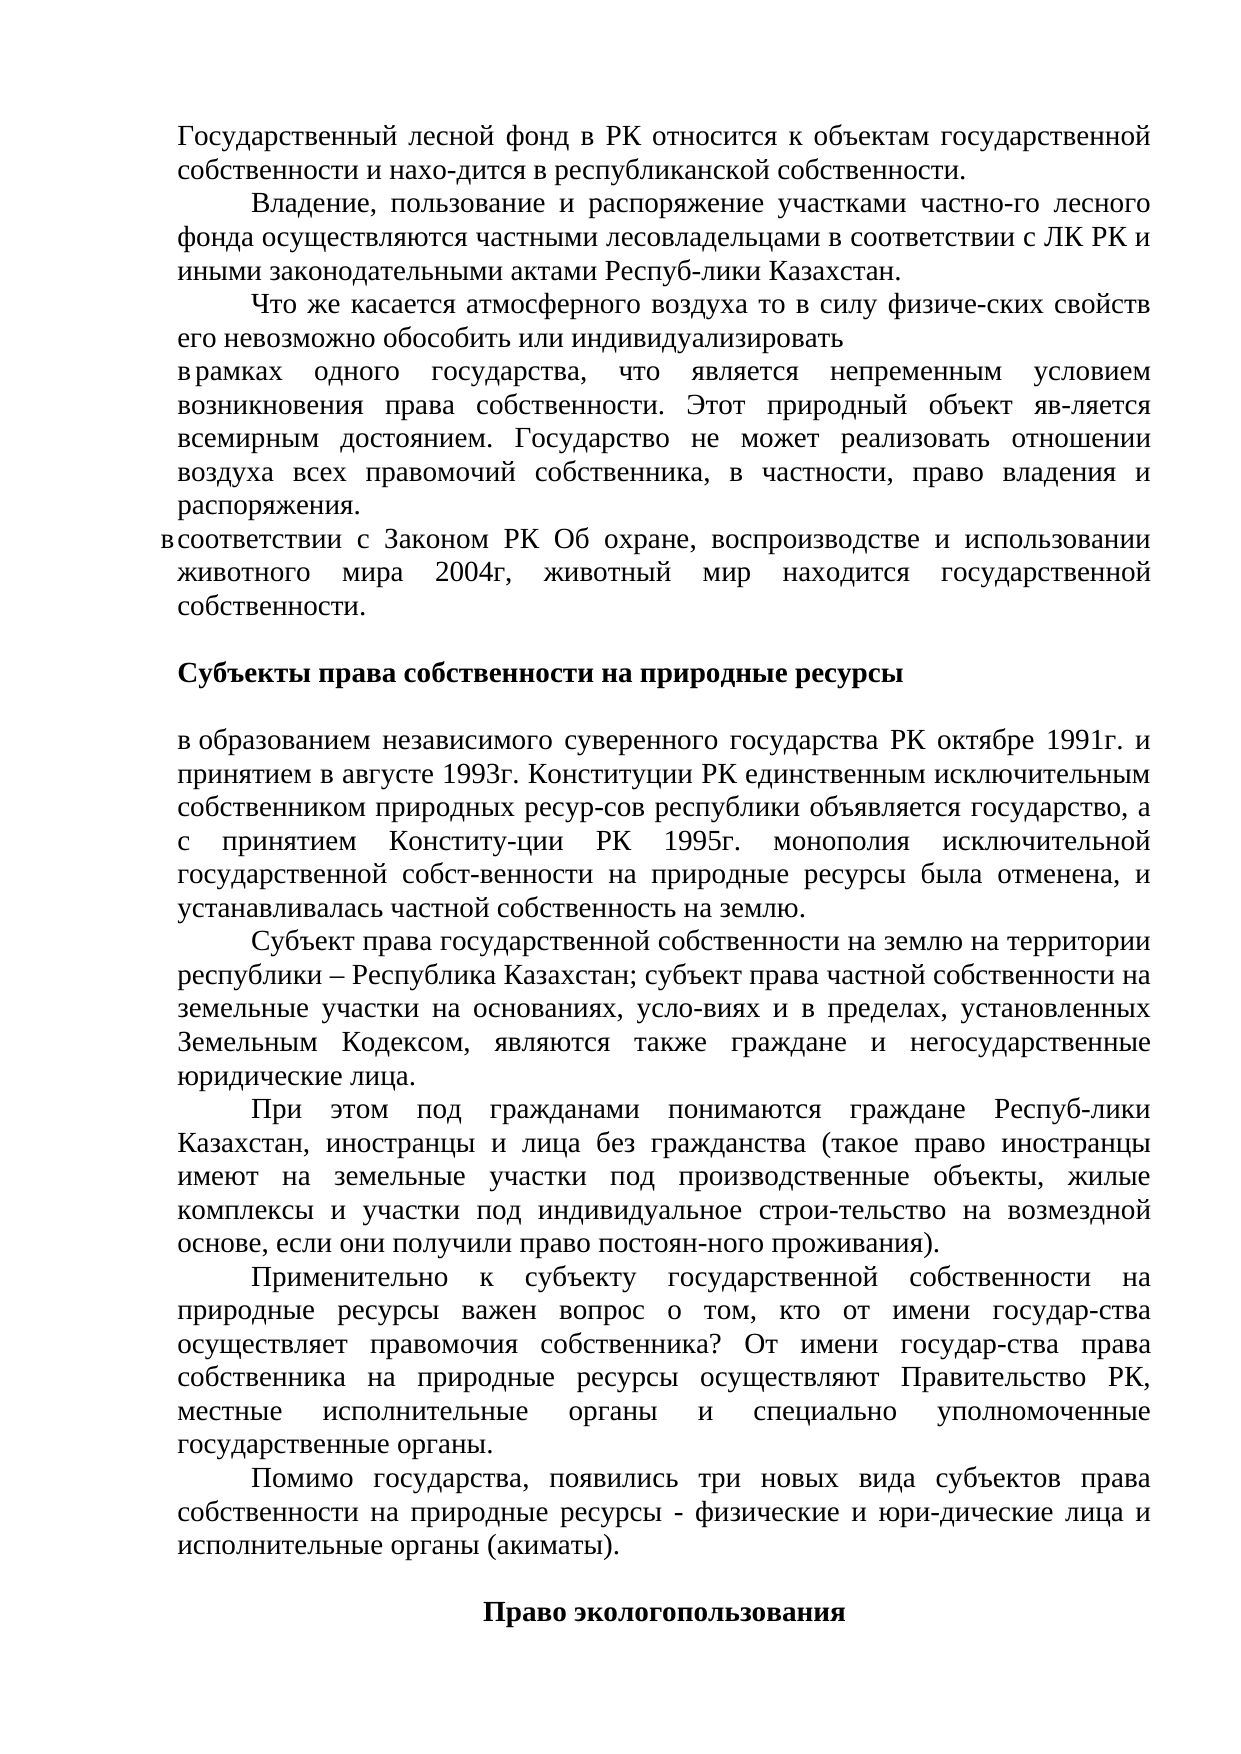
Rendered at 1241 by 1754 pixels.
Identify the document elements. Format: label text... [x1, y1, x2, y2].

text При этом под гражданами понимаются граждане Респуб-лики Казахстан, иностранцы и лица без гражданства (такое право иностранцы имеют на земельные участки под производственные объекты, жилые комплексы и участки под индивидуальное строи-тельство на возмездной основе, если они получили право постоян-ного проживания). [177, 1091, 1152, 1259]
text Что же касается атмосферного воздуха то в силу физиче-ских свойств его невозможно обособить или индивидуализировать [177, 286, 1152, 353]
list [177, 118, 1152, 186]
list соответствии с Законом РК Об охране, воспроизводстве и использовании животного мира 2004г, животный мир находится государственной собственности. [160, 521, 1152, 622]
text Применительно к субъекту государственной собственности на природные ресурсы важен вопрос о том, кто от имени государ-ства осуществляет правомочия собственника? От имени государ-ства права собственника на природные ресурсы осуществляют Правительство РК, местные исполнительные органы и специально уполномоченные государственные органы. [177, 1259, 1152, 1460]
text Право экологопользования [177, 1594, 1152, 1628]
list образованием независимого суверенного государства РК октябре 1991г. и принятием в августе 1993г. Конституции РК единственным исключительным собственником природных ресур-сов республики объявляется государство, а с принятием Конститу-ции РК 1995г. монополия исключительной государственной собст-венности на природные ресурсы была отменена, и устанавливалась частной собственность на землю. [177, 722, 1152, 923]
list рамках одного государства, что является непременным условием возникновения права собственности. Этот природный объект яв-ляется всемирным достоянием. Государство не может реализовать отношении воздуха всех правомочий собственника, в частности, право владения и распоряжения. [177, 353, 1152, 521]
text Субъект права государственной собственности на землю на территории республики – Республика Казахстан; субъект права частной собственности на земельные участки на основаниях, усло-виях и в пределах, установленных Земельным Кодексом, являются также граждане и негосударственные юридические лица. [177, 923, 1152, 1091]
text Помимо государства, появились три новых вида субъектов права собственности на природные ресурсы - физические и юри-дические лица и исполнительные органы (акиматы). [177, 1460, 1152, 1561]
text Субъекты права собственности на природные ресурсы [177, 655, 1152, 689]
text Владение, пользование и распоряжение участками частно-го лесного фонда осуществляются частными лесовладельцами в соответствии с ЛК РК и иными законодательными актами Респуб-лики Казахстан. [177, 186, 1152, 286]
